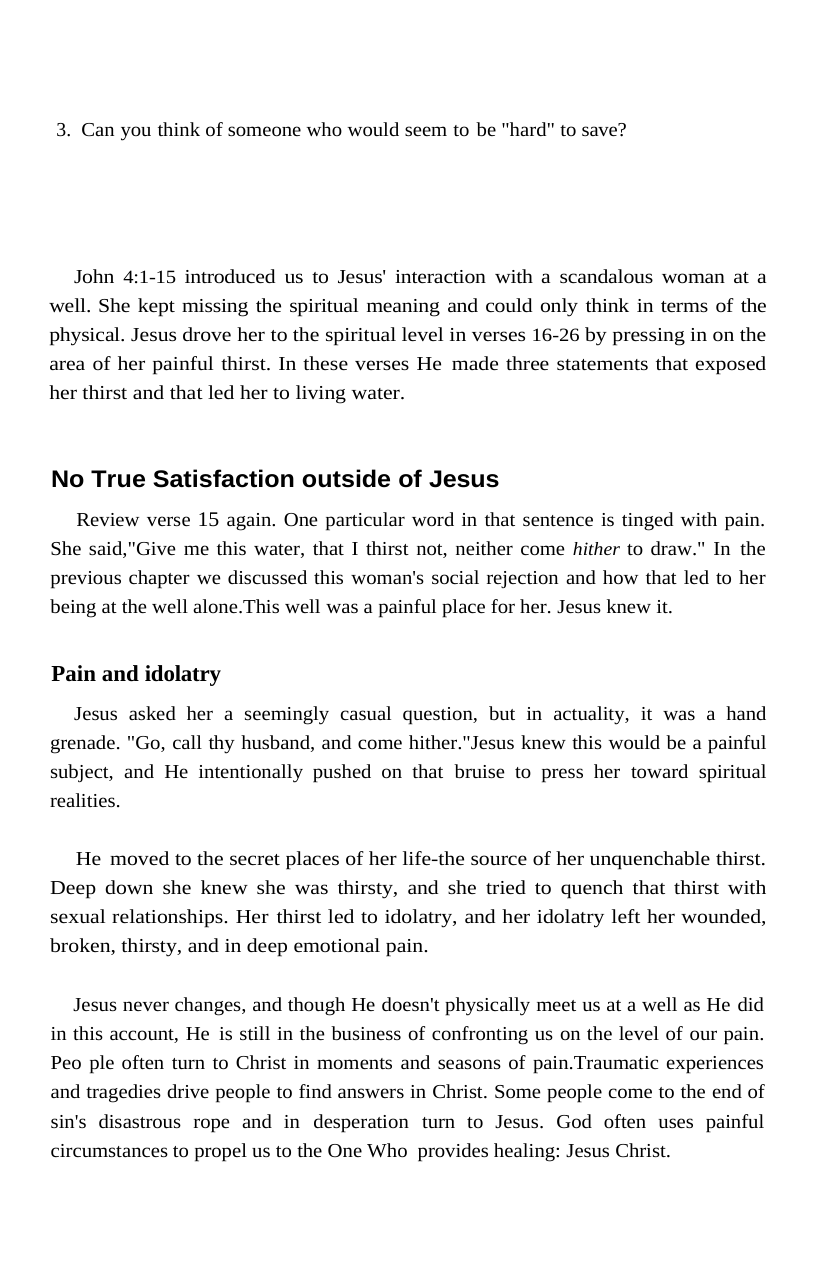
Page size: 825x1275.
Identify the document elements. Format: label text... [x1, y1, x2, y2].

text Review verse 15 again. One particular word in that sentence is tinged with pain. She said,"Give me this water, that I thirst not, neither come hither to draw." In the previous chapter we discussed this woman's social rejection and how that led to her being at the well alone.This well was a painful place for her. Jesus knew it. [50, 507, 766, 618]
text Pain and idolatry [51, 659, 806, 686]
text John 4:1-15 introduced us to Jesus' interaction with a scandalous woman at a well. She kept missing the spiritual meaning and could only think in terms of the physical. Jesus drove her to the spiritual level in verses 16-26 by pressing in on the area of her painful thirst. In these verses He made three statements that exposed her thirst and that led her to living water. [49, 265, 767, 404]
text Jesus asked her a seemingly casual question, but in actuality, it was a hand grenade. "Go, call thy husband, and come hither."Jesus knew this would be a painful subject, and He intentionally pushed on that bruise to press her toward spiritual realities. [50, 702, 767, 812]
text Jesus never changes, and though He doesn't physically meet us at a well as He did in this account, He is still in the business of confronting us on the level of our pain. Peo­ ple often turn to Christ in moments and seasons of pain.Traumatic experiences and tragedies drive people to find answers in Christ. Some people come to the end of sin's disastrous rope and in desperation turn to Jesus. God often uses painful circumstances to propel us to the One Who provides healing: Jesus Christ. [50, 993, 765, 1162]
list Can you think of someone who would seem to be "hard" to save? [56, 118, 806, 140]
subtitle No True Satisfaction outside of Jesus [51, 464, 806, 492]
text He moved to the secret places of her life-the source of her unquenchable thirst. Deep down she knew she was thirsty, and she tried to quench that thirst with sexual relationships. Her thirst led to idolatry, and her idolatry left her wounded, broken, thirsty, and in deep emotional pain. [50, 847, 767, 957]
